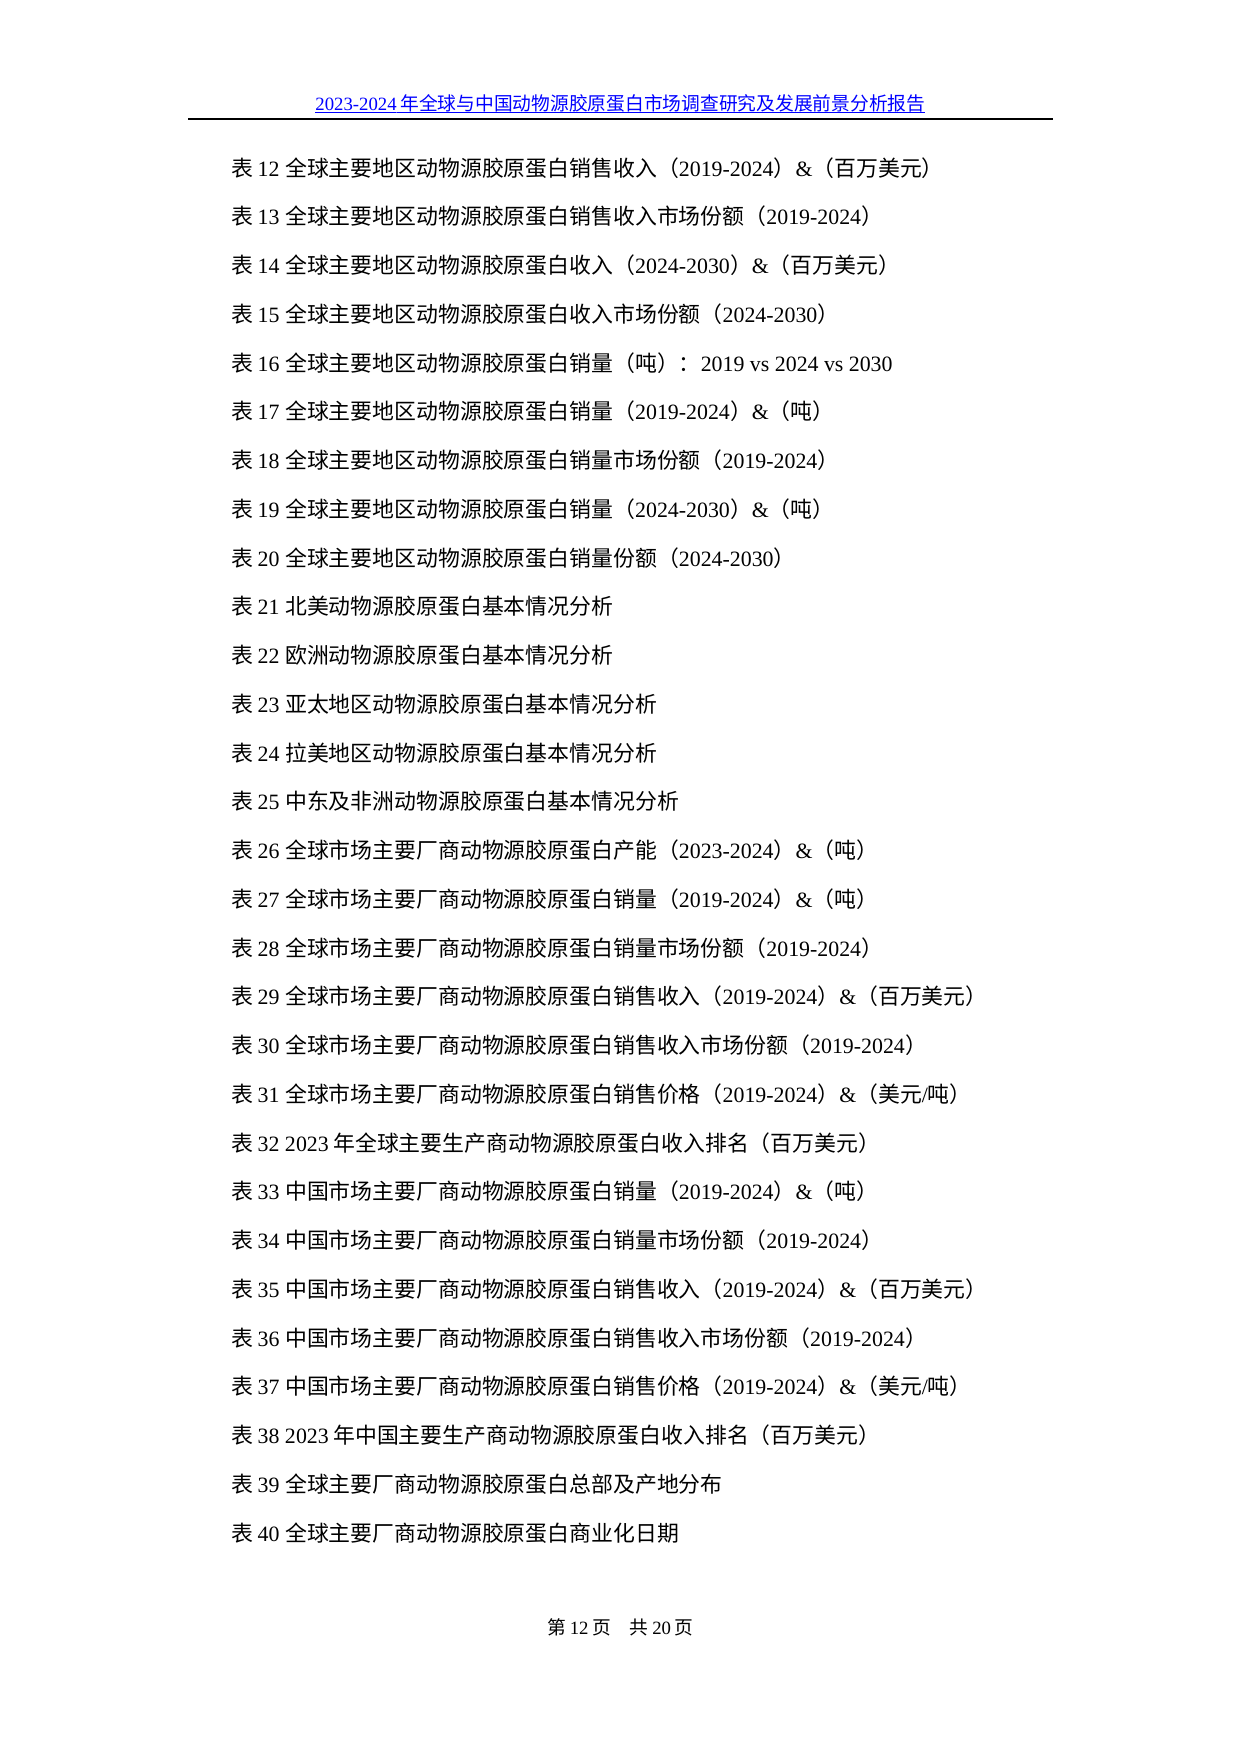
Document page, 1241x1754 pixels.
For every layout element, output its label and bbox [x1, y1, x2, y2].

text [187, 150, 1053, 1548]
